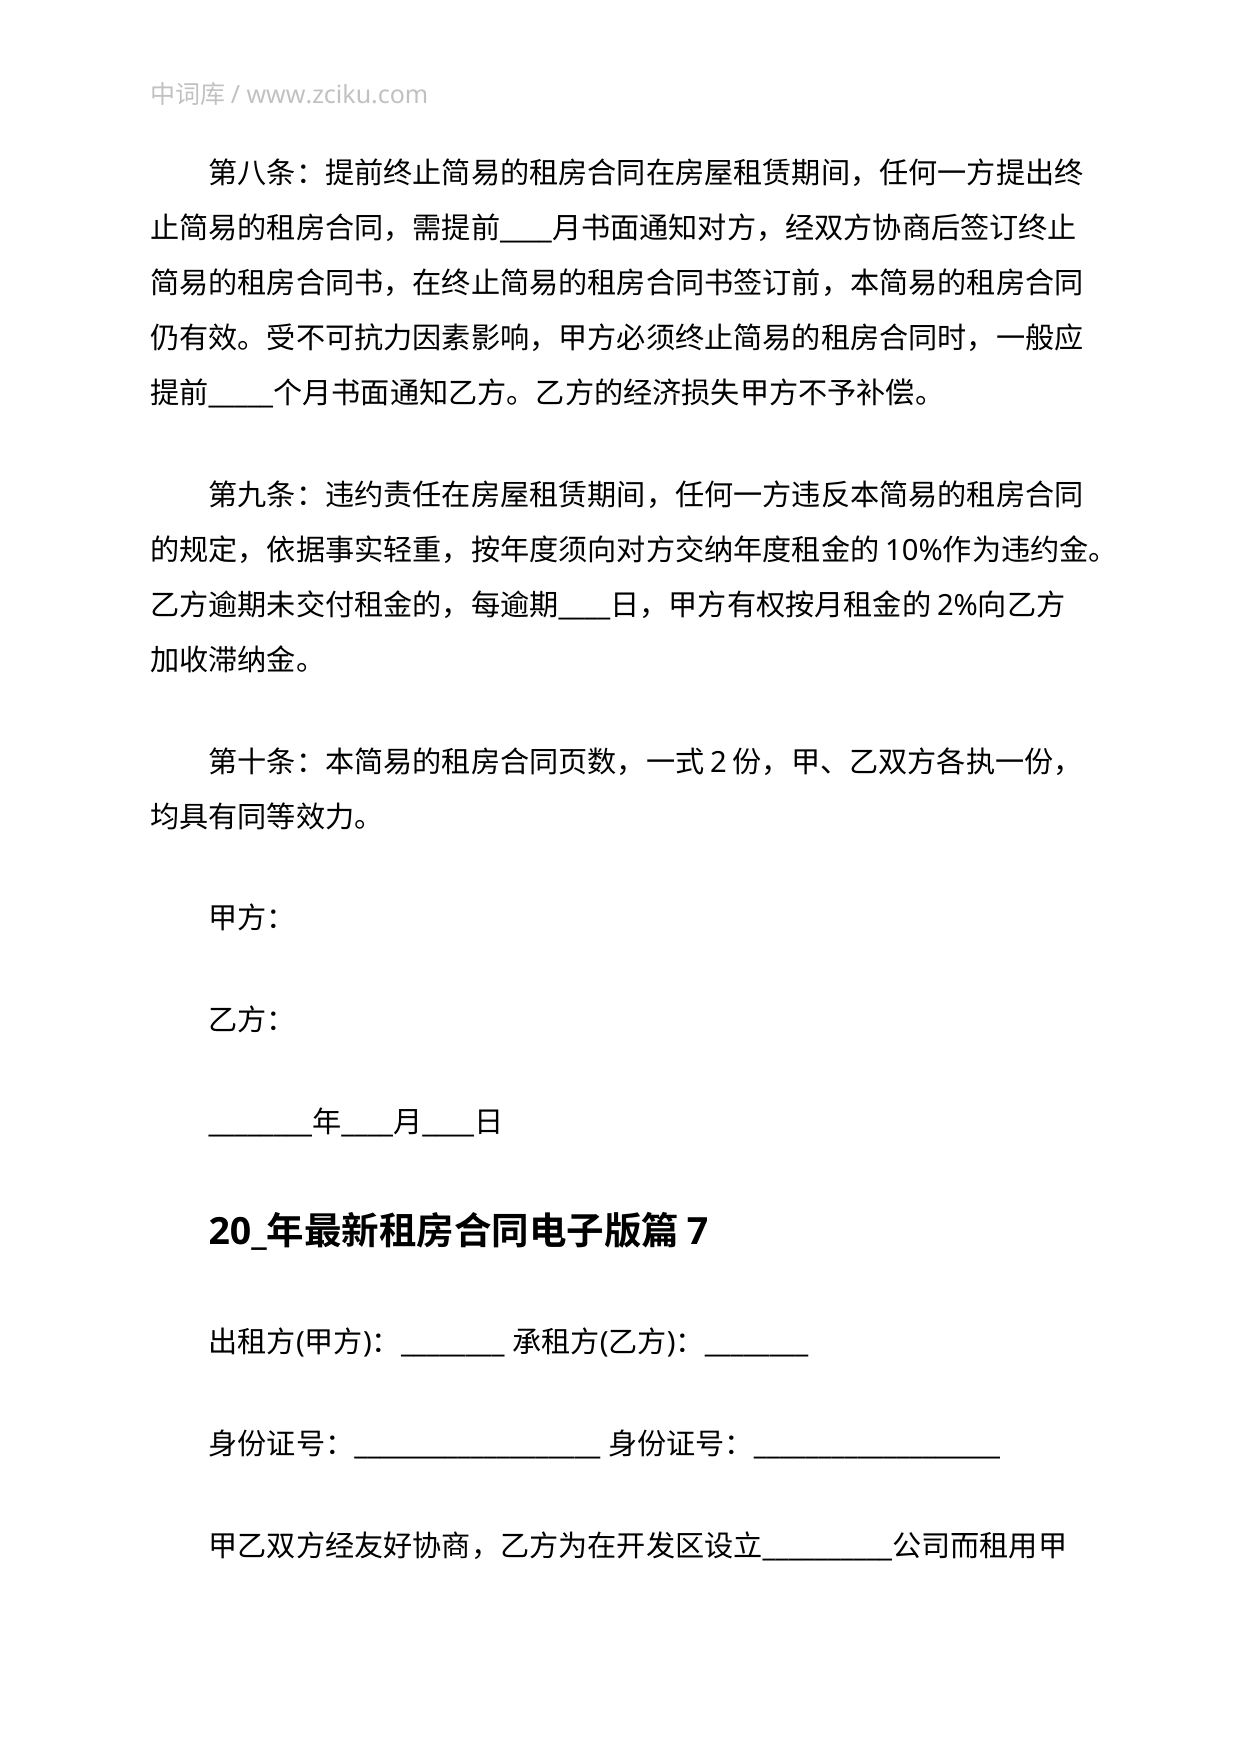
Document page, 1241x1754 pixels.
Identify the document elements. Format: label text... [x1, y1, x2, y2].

text 第八条：提前终止简易的租房合同在房屋租赁期间，任何一方提出终止简易的租房合同，需提前____月书面通知对方，经双方协商后签订终止简易的租房合同书，在终止简易的租房合同书签订前，本简易的租房合同仍有效。受不可抗力因素影响，甲方必须终止简易的租房合同时，一般应提前_____个月书面通知乙方。乙方的经济损失甲方不予补偿。 [150, 150, 1090, 412]
text 身份证号：___________________ 身份证号：___________________ [150, 1420, 1090, 1463]
text 甲方： [150, 895, 1090, 937]
text ________年____月____日 [150, 1099, 1090, 1141]
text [150, 1522, 1090, 1564]
text 出租方(甲方)：________ 承租方(乙方)：________ [150, 1318, 1090, 1361]
text 乙方： [150, 997, 1090, 1039]
text 第十条：本简易的租房合同页数，一式2份，甲、乙双方各执一份，均具有同等效力。 [150, 738, 1090, 836]
text 第九条：违约责任在房屋租赁期间，任何一方违反本简易的租房合同的规定，依据事实轻重，按年度须向对方交纳年度租金的10%作为违约金。乙方逾期未交付租金的，每逾期____日，甲方有权按月租金的2%向乙方加收滞纳金。 [150, 472, 1090, 679]
text 20_年最新租房合同电子版篇7 [150, 1201, 1090, 1255]
